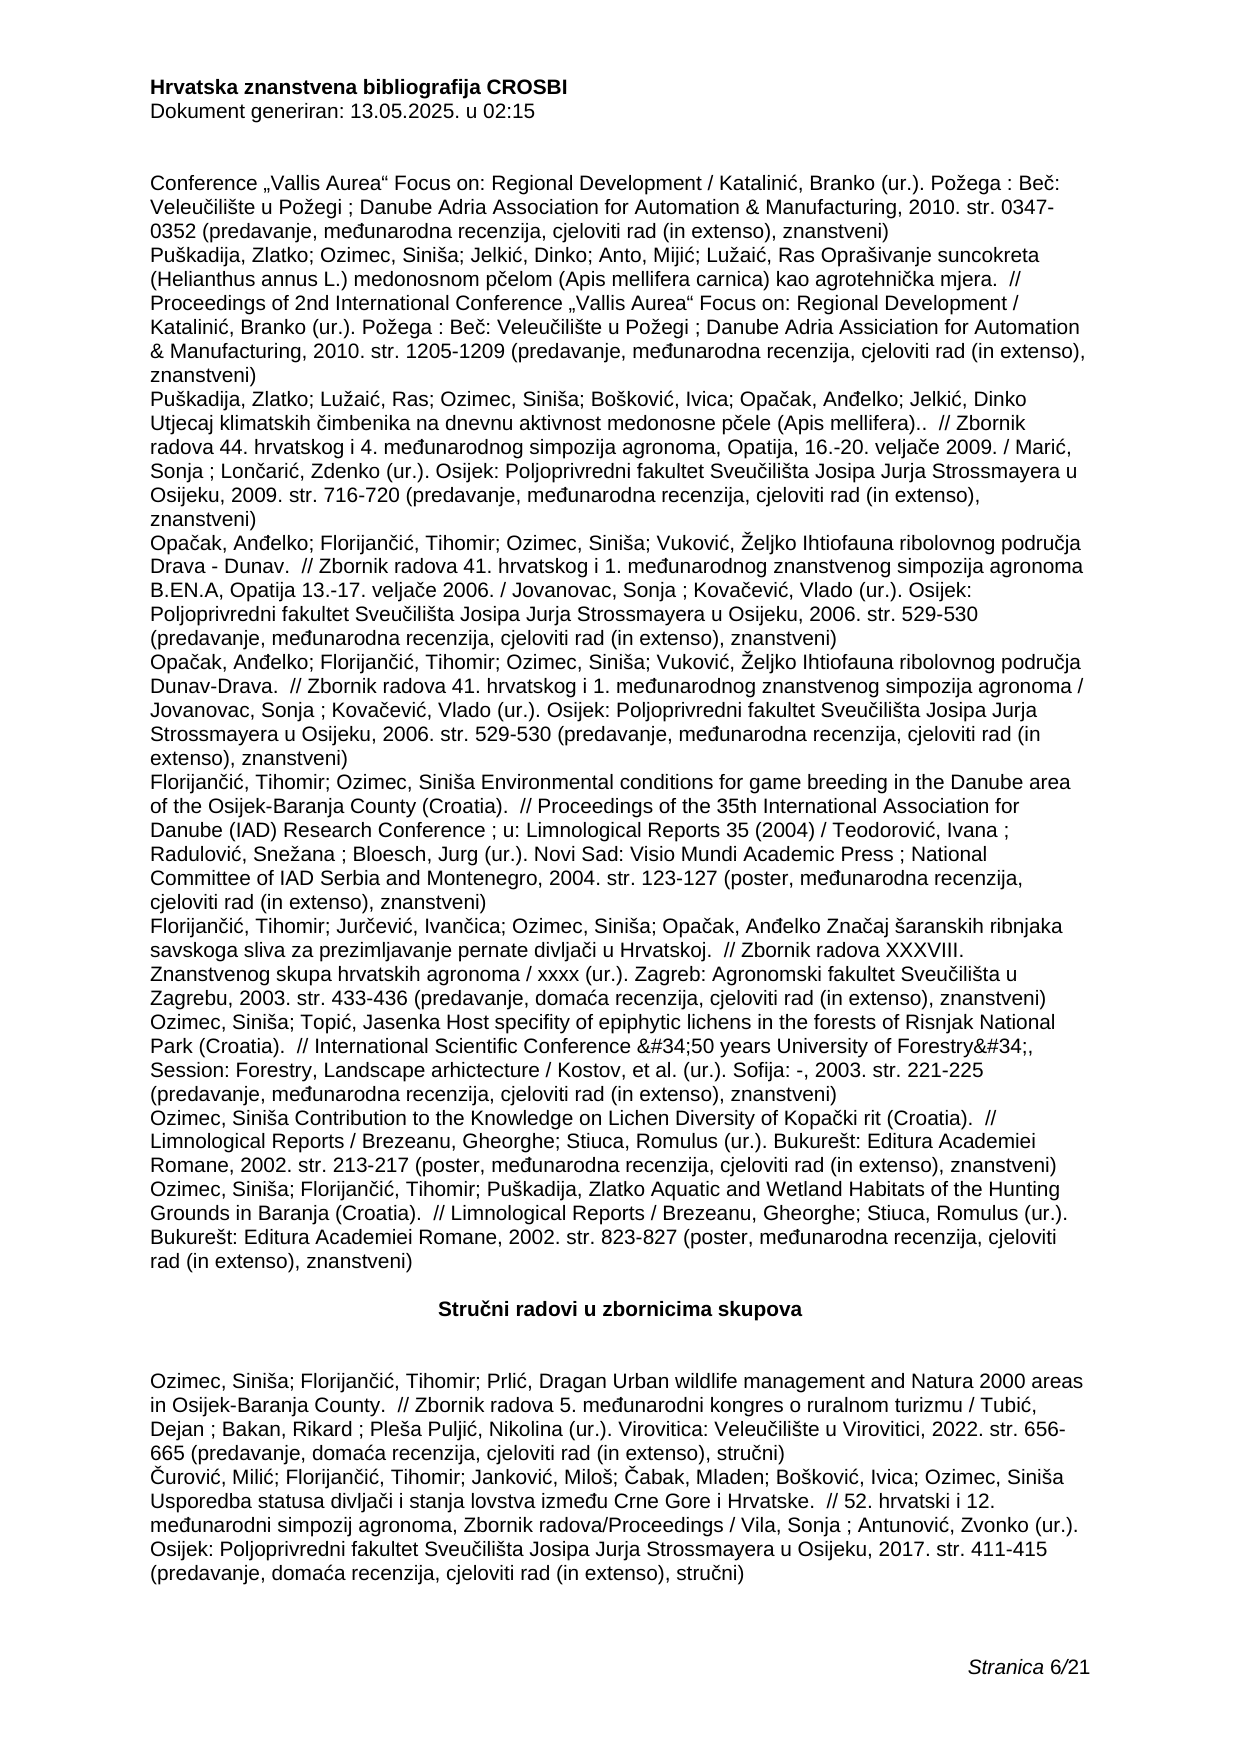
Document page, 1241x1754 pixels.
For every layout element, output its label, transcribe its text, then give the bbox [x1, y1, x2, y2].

text Ozimec, Siniša; Florijančić, Tihomir; Puškadija, Zlatko [150, 1177, 1090, 1273]
text Ozimec, Siniša [150, 1105, 1090, 1177]
text Florijančić, Tihomir; Ozimec, Siniša [150, 770, 1090, 914]
text Opačak, Anđelko; Florijančić, Tihomir; Ozimec, Siniša; Vuković, Željko [150, 530, 1090, 650]
subtitle Stručni radovi u zbornicima skupova [150, 1297, 1090, 1321]
text Ozimec, Siniša; Topić, Jasenka [150, 1009, 1090, 1105]
text Opačak, Anđelko; Florijančić, Tihomir; Ozimec, Siniša; Vuković, Željko [150, 650, 1090, 770]
text Čurović, Milić; Florijančić, Tihomir; Janković, Miloš; Čabak, Mladen; Bošković, Ivica; Ozimec, Siniša [150, 1465, 1090, 1584]
text Florijančić, Tihomir; Jurčević, Ivančica; Ozimec, Siniša; Opačak, Anđelko [150, 914, 1090, 1009]
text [150, 171, 1090, 243]
text Puškadija, Zlatko; Lužaić, Ras; Ozimec, Siniša; Bošković, Ivica; Opačak, Anđelko; Jelkić, Dinko [150, 387, 1090, 530]
text Puškadija, Zlatko; Ozimec, Siniša; Jelkić, Dinko; Anto, Mijić; Lužaić, Ras [150, 243, 1090, 387]
text Ozimec, Siniša; Florijančić, Tihomir; Prlić, Dragan [150, 1369, 1090, 1465]
